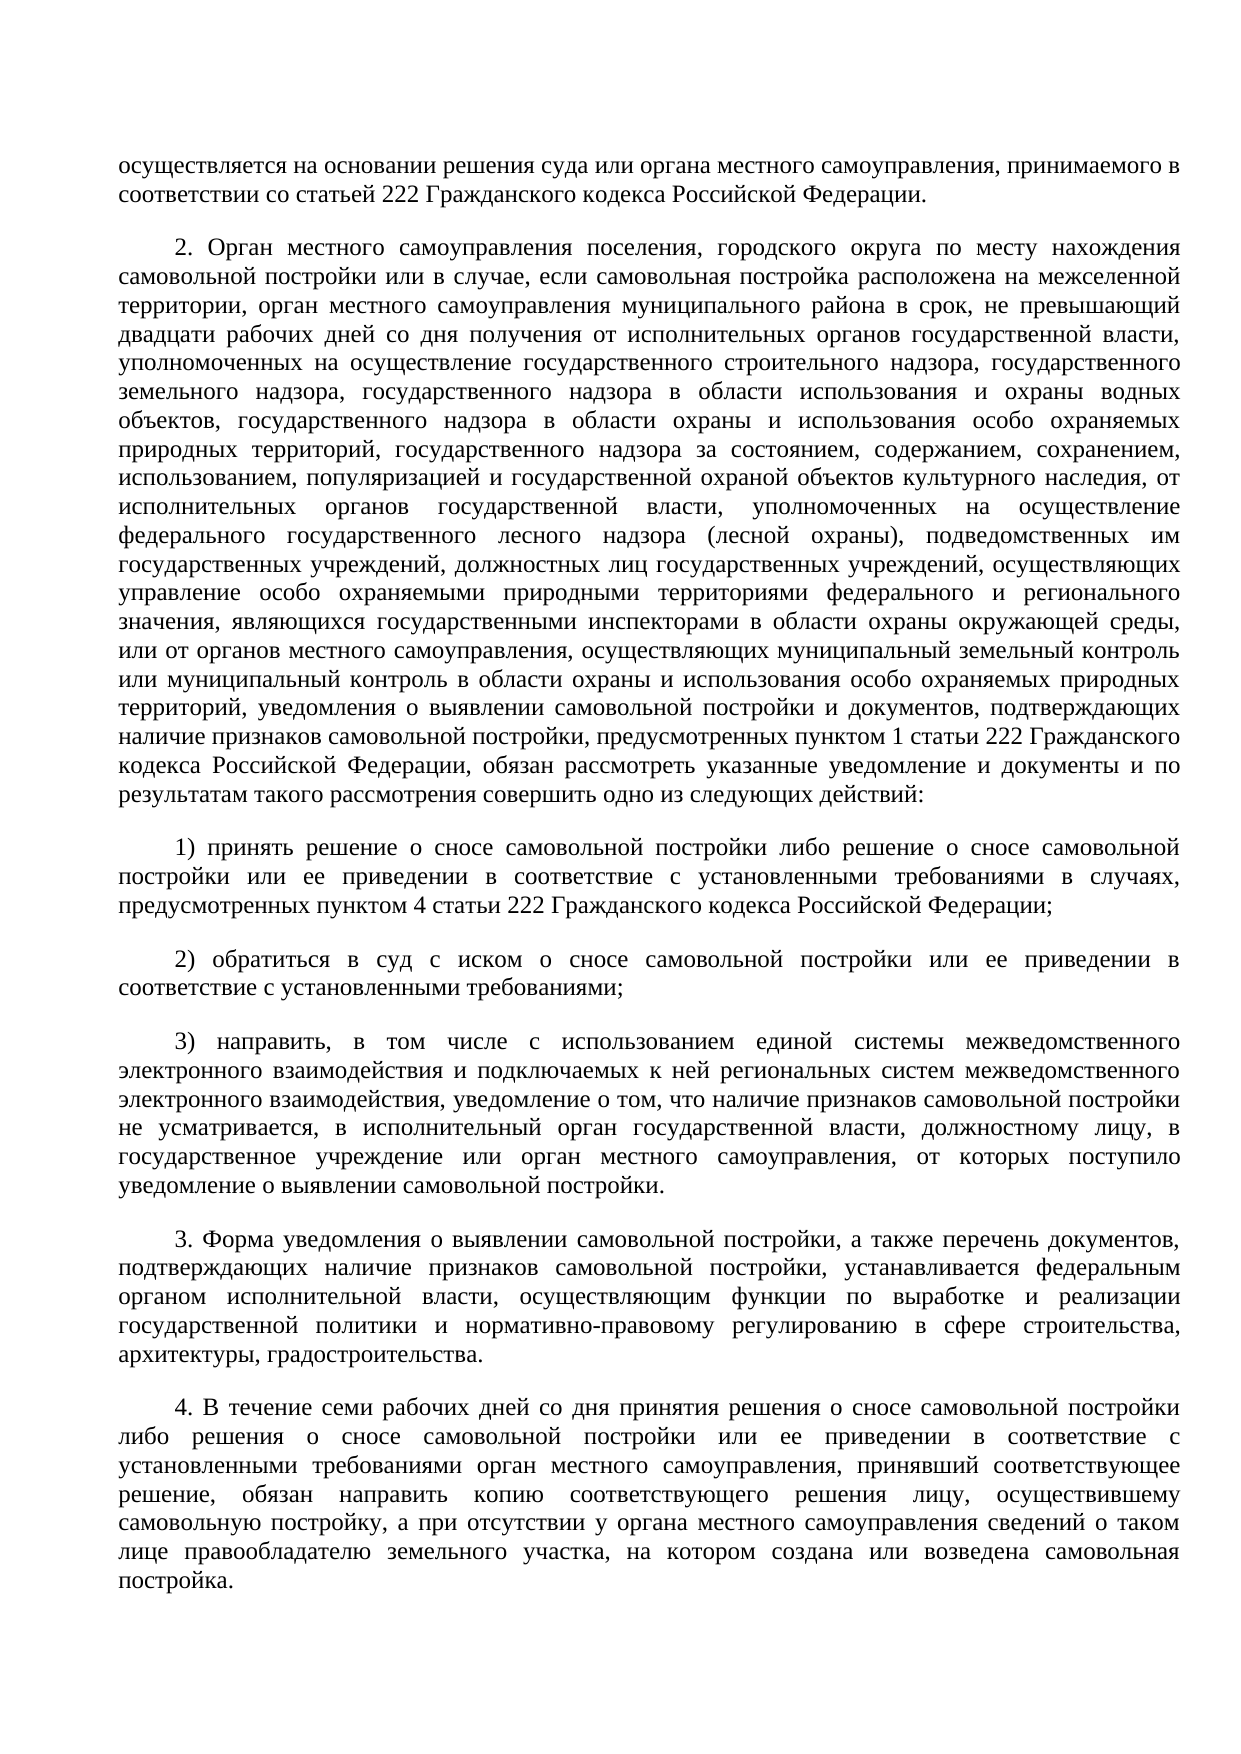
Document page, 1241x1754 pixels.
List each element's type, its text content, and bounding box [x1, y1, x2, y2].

text 2. Орган местного самоуправления поселения, городского округа по месту нахождения самовольной постройки или в случае, если самовольная постройка расположена на межселенной территории, орган местного самоуправления муниципального района в срок, не превышающий двадцати рабочих дней со дня получения от исполнительных органов государственной власти, уполномоченных на осуществление государственного строительного надзора, государственного земельного надзора, государственного надзора в области использования и охраны водных объектов, государственного надзора в области охраны и использования особо охраняемых природных территорий, государственного надзора за состоянием, содержанием, сохранением, использованием, популяризацией и государственной охраной объектов культурного наследия, от исполнительных органов государственной власти, уполномоченных на осуществление федерального государственного лесного надзора (лесной охраны), подведомственных им государственных учреждений, должностных лиц государственных учреждений, осуществляющих управление особо охраняемыми природными территориями федерального и регионального значения, являющихся государственными инспекторами в области охраны окружающей среды, или от органов местного самоуправления, осуществляющих муниципальный земельный контроль или муниципальный контроль в области охраны и использования особо охраняемых природных территорий, уведомления о выявлении самовольной постройки и документов, подтверждающих наличие признаков самовольной постройки, предусмотренных пунктом 1 статьи 222 Гражданского кодекса Российской Федерации, обязан рассмотреть указанные уведомление и документы и по результатам такого рассмотрения совершить одно из следующих действий: [118, 232, 1181, 807]
text 3. Форма уведомления о выявлении самовольной постройки, а также перечень документов, подтверждающих наличие признаков самовольной постройки, устанавливается федеральным органом исполнительной власти, осуществляющим функции по выработке и реализации государственной политики и нормативно-правовому регулированию в сфере строительства, архитектуры, градостроительства. [118, 1224, 1181, 1367]
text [118, 150, 1181, 207]
text 2) обратиться в суд с иском о сносе самовольной постройки или ее приведении в соответствие с установленными требованиями; [118, 944, 1181, 1001]
text 1) принять решение о сносе самовольной постройки либо решение о сносе самовольной постройки или ее приведении в соответствие с установленными требованиями в случаях, предусмотренных пунктом 4 статьи 222 Гражданского кодекса Российской Федерации; [118, 832, 1181, 919]
text 4. В течение семи рабочих дней со дня принятия решения о сносе самовольной постройки либо решения о сносе самовольной постройки или ее приведении в соответствие с установленными требованиями орган местного самоуправления, принявший соответствующее решение, обязан направить копию соответствующего решения лицу, осуществившему самовольную постройку, а при отсутствии у органа местного самоуправления сведений о таком лице правообладателю земельного участка, на котором создана или возведена самовольная постройка. [118, 1392, 1181, 1594]
text 3) направить, в том числе с использованием единой системы межведомственного электронного взаимодействия и подключаемых к ней региональных систем межведомственного электронного взаимодействия, уведомление о том, что наличие признаков самовольной постройки не усматривается, в исполнительный орган государственной власти, должностному лицу, в государственное учреждение или орган местного самоуправления, от которых поступило уведомление о выявлении самовольной постройки. [118, 1026, 1181, 1199]
